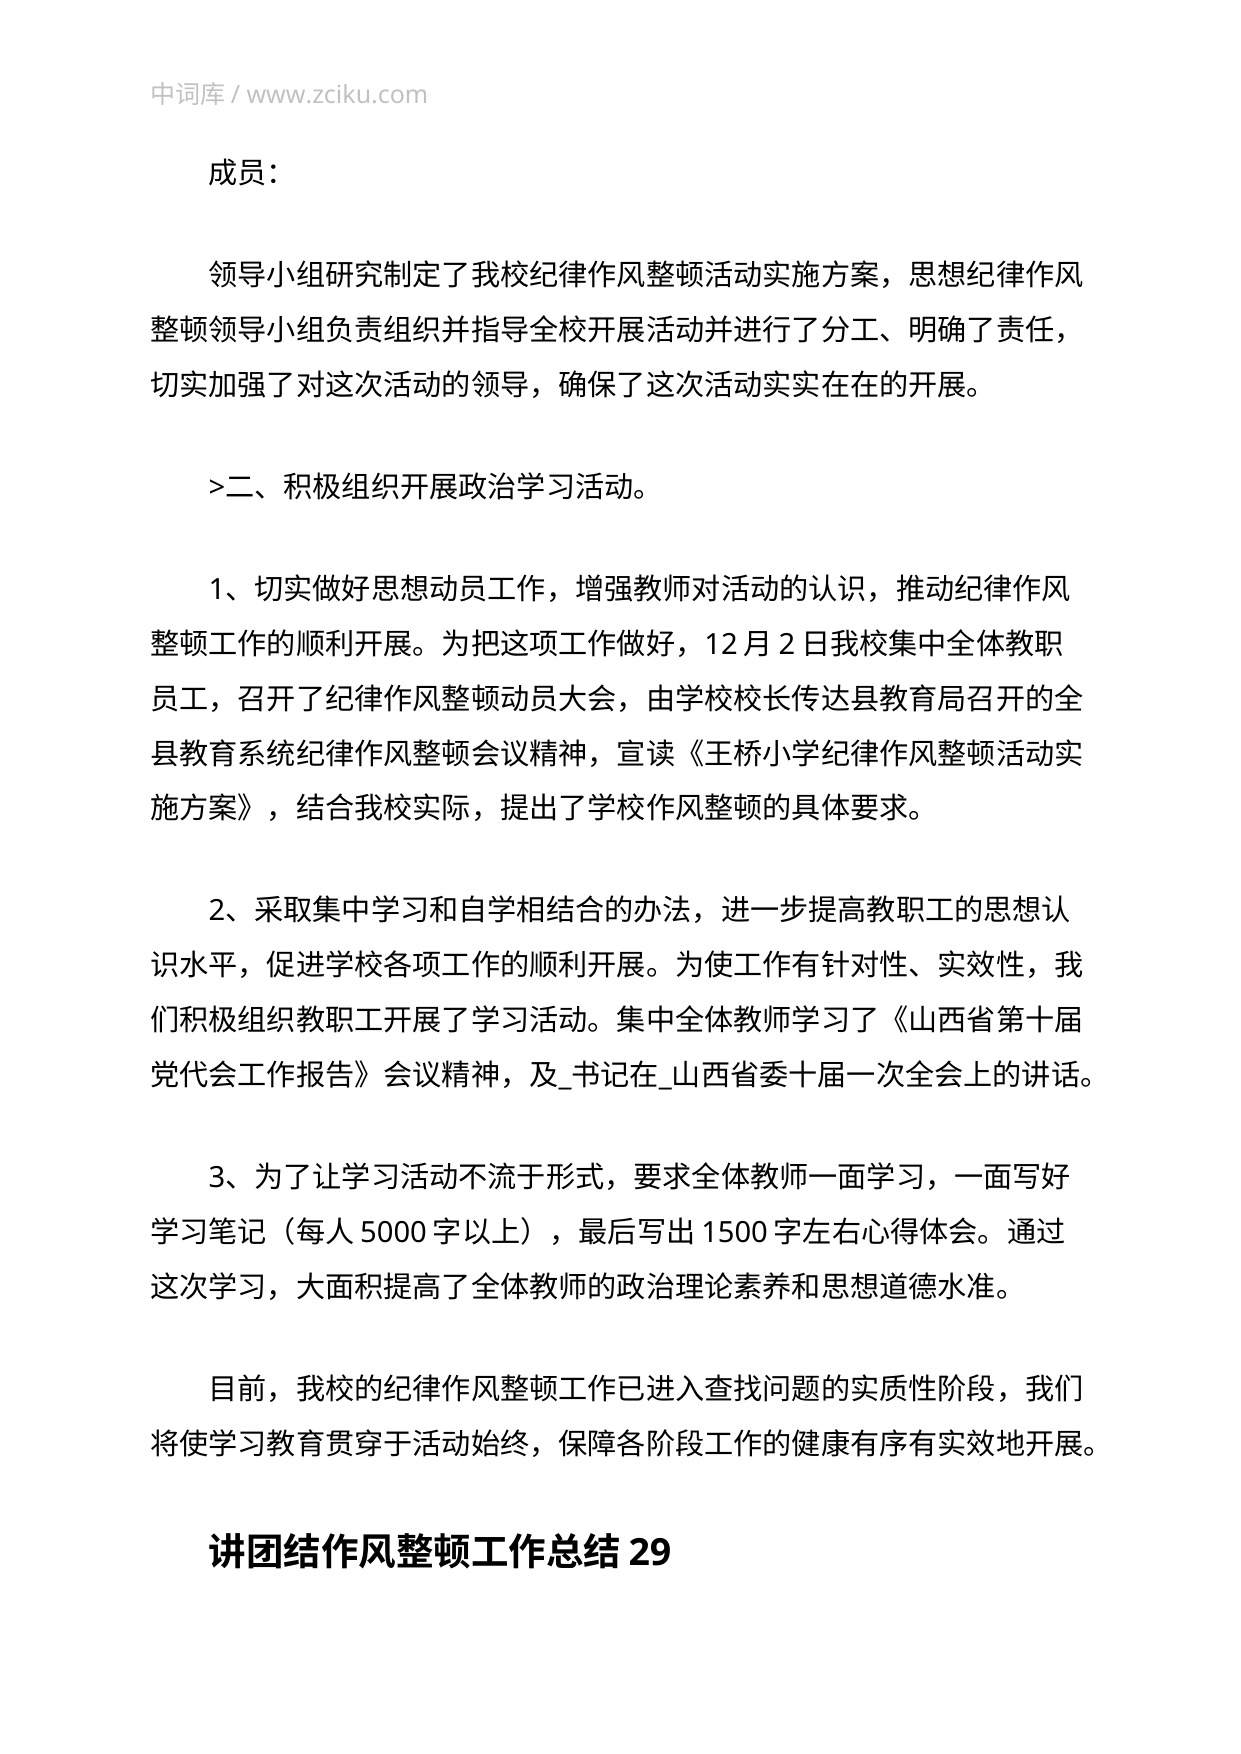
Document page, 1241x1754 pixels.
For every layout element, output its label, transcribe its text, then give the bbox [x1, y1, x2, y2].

text 3、为了让学习活动不流于形式，要求全体教师一面学习，一面写好学习笔记（每人5000字以上），最后写出1500字左右心得体会。通过这次学习，大面积提高了全体教师的政治理论素养和思想道德水准。 [150, 1154, 1090, 1306]
text >二、积极组织开展政治学习活动。 [150, 463, 1090, 506]
text 1、切实做好思想动员工作，增强教师对活动的认识，推动纪律作风整顿工作的顺利开展。为把这项工作做好，12月2日我校集中全体教职员工，召开了纪律作风整顿动员大会，由学校校长传达县教育局召开的全县教育系统纪律作风整顿会议精神，宣读《王桥小学纪律作风整顿活动实施方案》，结合我校实际，提出了学校作风整顿的具体要求。 [150, 565, 1090, 827]
text 成员： [150, 150, 1090, 192]
text 领导小组研究制定了我校纪律作风整顿活动实施方案，思想纪律作风整顿领导小组负责组织并指导全校开展活动并进行了分工、明确了责任，切实加强了对这次活动的领导，确保了这次活动实实在在的开展。 [150, 252, 1090, 404]
text 2、采取集中学习和自学相结合的办法，进一步提高教职工的思想认识水平，促进学校各项工作的顺利开展。为使工作有针对性、实效性，我们积极组织教职工开展了学习活动。集中全体教师学习了《山西省第十届党代会工作报告》会议精神，及_书记在_山西省委十届一次全会上的讲话。 [150, 887, 1090, 1094]
text 目前，我校的纪律作风整顿工作已进入查找问题的实质性阶段，我们将使学习教育贯穿于活动始终，保障各阶段工作的健康有序有实效地开展。 [150, 1365, 1090, 1463]
text 讲团结作风整顿工作总结29 [150, 1522, 1090, 1577]
